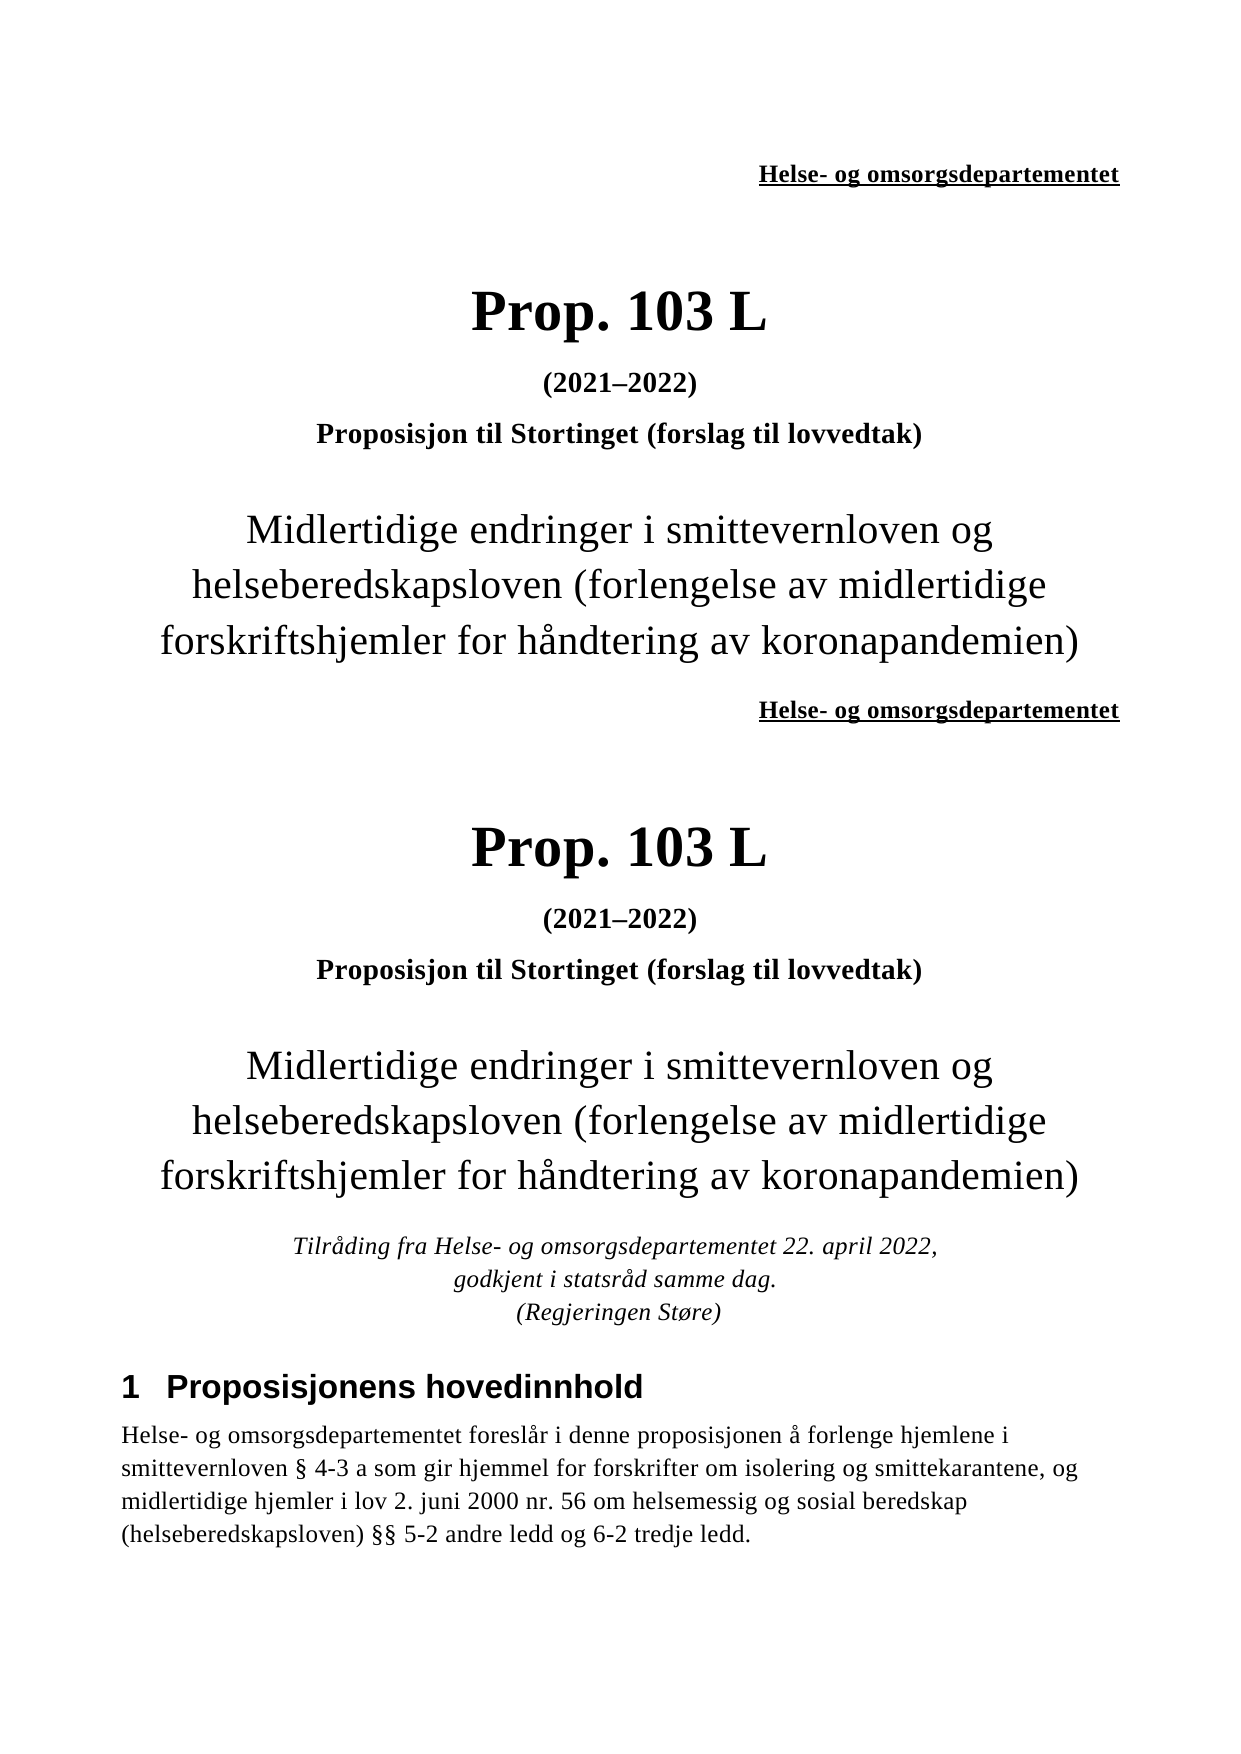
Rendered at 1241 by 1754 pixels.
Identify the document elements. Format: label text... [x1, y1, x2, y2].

text Proposisjon til Stortinget (forslag til lovvedtak) [121, 952, 1119, 986]
subtitle Proposisjonens hovedinnhold [121, 1367, 1119, 1406]
text Prop. 103 L [121, 276, 1119, 343]
text Prop. 103 L [121, 811, 1119, 878]
text (2021–2022) [121, 365, 1119, 399]
text Helse- og omsorgsdepartementet [121, 695, 1119, 724]
text Proposisjon til Stortinget (forslag til lovvedtak) [121, 416, 1119, 450]
text (2021–2022) [121, 901, 1119, 934]
text Midlertidige endringer i smittevernloven og helseberedskapsloven (forlengelse av midlertidige forskriftshjemler for håndtering av koronapandemien) [121, 505, 1119, 663]
text Helse- og omsorgsdepartementet foreslår i denne proposisjonen å forlenge hjemlene i smittevernloven § 4-3 a som gir hjemmel for forskrifter om isolering og smittekarantene, og midlertidige hjemler i lov 2. juni 2000 nr. 56 om helsemessig og sosial beredskap (helseberedskapsloven) §§ 5-2 andre ledd og 6-2 tredje ledd. [121, 1420, 1119, 1548]
text Midlertidige endringer i smittevernloven og helseberedskapsloven (forlengelse av midlertidige forskriftshjemler for håndtering av koronapandemien) [121, 1041, 1119, 1199]
text Tilråding fra Helse- og omsorgsdepartementet 22. april 2022, godkjent i statsråd samme dag. (Regjeringen Støre) [121, 1231, 1119, 1326]
text Helse- og omsorgsdepartementet [121, 159, 1119, 188]
